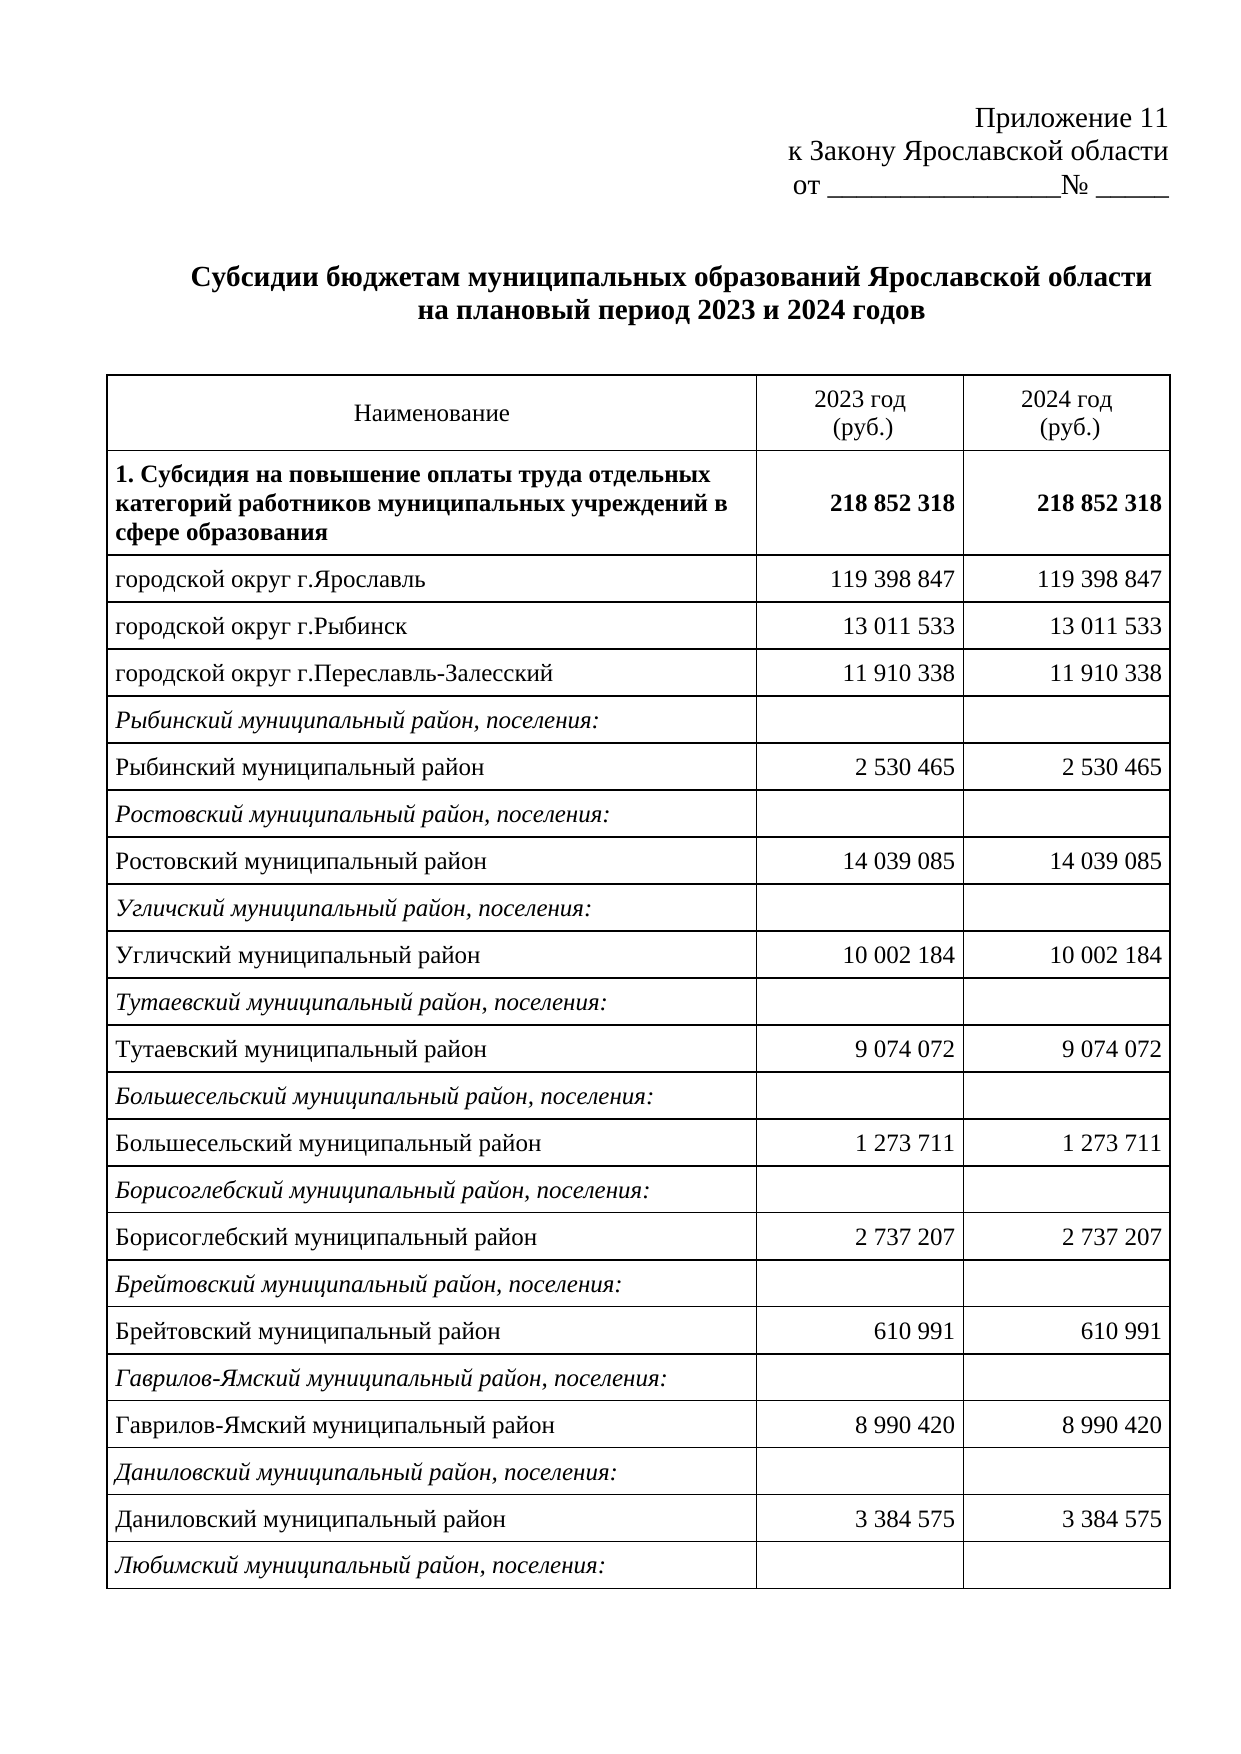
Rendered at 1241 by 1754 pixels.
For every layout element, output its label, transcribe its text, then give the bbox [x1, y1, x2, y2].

table_cell [757, 1073, 963, 1118]
table_cell 8 990 420 [757, 1401, 963, 1447]
table_cell Ростовский муниципальный район, поселения: [108, 791, 756, 836]
table_cell 2 530 465 [757, 744, 963, 789]
table_header Приложение 11 к Закону Ярославской области от ________________№ _____ [118, 41, 1181, 259]
table_cell 218 852 318 [964, 451, 1169, 554]
table_cell Большесельский муниципальный район, поселения: [108, 1073, 756, 1118]
table_header [757, 376, 963, 450]
table_cell [964, 1448, 1169, 1494]
table_cell [757, 791, 963, 836]
table_cell 1. Субсидия на повышение оплаты труда отдельных категорий работников муниципальных учреждений в сфере образования [108, 451, 756, 554]
table_cell 10 002 184 [964, 932, 1169, 977]
table_cell 3 384 575 [757, 1495, 963, 1541]
table_cell 8 990 420 [964, 1401, 1169, 1447]
table_cell 2 530 465 [964, 744, 1169, 789]
table_cell Гаврилов-Ямский муниципальный район, поселения: [108, 1355, 756, 1400]
table_cell Тутаевский муниципальный район [108, 1026, 756, 1071]
table_header [964, 376, 1169, 450]
table_cell [964, 697, 1169, 742]
table_cell [964, 885, 1169, 930]
table_cell 11 910 338 [964, 650, 1169, 695]
table_cell 610 991 [964, 1307, 1169, 1353]
table_cell Брейтовский муниципальный район, поселения: [108, 1261, 756, 1306]
table_cell 119 398 847 [757, 556, 963, 601]
table_cell [964, 1542, 1169, 1588]
table_cell [757, 697, 963, 742]
table_cell 218 852 318 [757, 451, 963, 554]
table_cell 9 074 072 [964, 1026, 1169, 1071]
table_cell 14 039 085 [964, 838, 1169, 883]
table_cell 610 991 [757, 1307, 963, 1353]
table_cell [964, 791, 1169, 836]
table_cell [964, 1261, 1169, 1306]
table_cell [757, 1542, 963, 1588]
table_cell Тутаевский муниципальный район, поселения: [108, 979, 756, 1024]
table_cell 2 737 207 [757, 1213, 963, 1259]
table_cell Рыбинский муниципальный район [108, 744, 756, 789]
table_cell Любимский муниципальный район, поселения: [108, 1542, 756, 1588]
table_cell Борисоглебский муниципальный район, поселения: [108, 1167, 756, 1212]
table_cell Даниловский муниципальный район [108, 1495, 756, 1541]
table_cell 2 737 207 [964, 1213, 1169, 1259]
table_cell 13 011 533 [757, 603, 963, 648]
table_cell Угличский муниципальный район, поселения: [108, 885, 756, 930]
table_cell 1 273 711 [964, 1120, 1169, 1165]
table_cell 11 910 338 [757, 650, 963, 695]
table_cell [964, 1355, 1169, 1400]
table_cell 119 398 847 [964, 556, 1169, 601]
table_cell [757, 885, 963, 930]
table_cell Брейтовский муниципальный район [108, 1307, 756, 1353]
table_cell Гаврилов-Ямский муниципальный район [108, 1401, 756, 1447]
table_cell 14 039 085 [757, 838, 963, 883]
table_cell 10 002 184 [757, 932, 963, 977]
table_header [108, 376, 756, 450]
table_cell [757, 979, 963, 1024]
table_cell Ростовский муниципальный район [108, 838, 756, 883]
table_cell городской округ г.Рыбинск [108, 603, 756, 648]
table_cell городской округ г.Переславль-Залесский [108, 650, 756, 695]
table_cell Даниловский муниципальный район, поселения: [108, 1448, 756, 1494]
table_cell Борисоглебский муниципальный район [108, 1213, 756, 1259]
table_cell городской округ г.Ярославль [108, 556, 756, 601]
table_cell [757, 1355, 963, 1400]
table_cell 1 273 711 [757, 1120, 963, 1165]
table_cell 13 011 533 [964, 603, 1169, 648]
table_cell [757, 1167, 963, 1212]
table_cell [964, 1073, 1169, 1118]
table_cell [757, 1448, 963, 1494]
table_cell Рыбинский муниципальный район, поселения: [108, 697, 756, 742]
table_cell [757, 1261, 963, 1306]
table_cell 9 074 072 [757, 1026, 963, 1071]
table_cell Угличский муниципальный район [108, 932, 756, 977]
table_header Субсидии бюджетам муниципальных образований Ярославской области на плановый период 2023 и 2024 годов [118, 259, 1181, 374]
table_cell Большесельский муниципальный район [108, 1120, 756, 1165]
table_cell [964, 979, 1169, 1024]
table_cell 3 384 575 [964, 1495, 1169, 1541]
table_cell [964, 1167, 1169, 1212]
